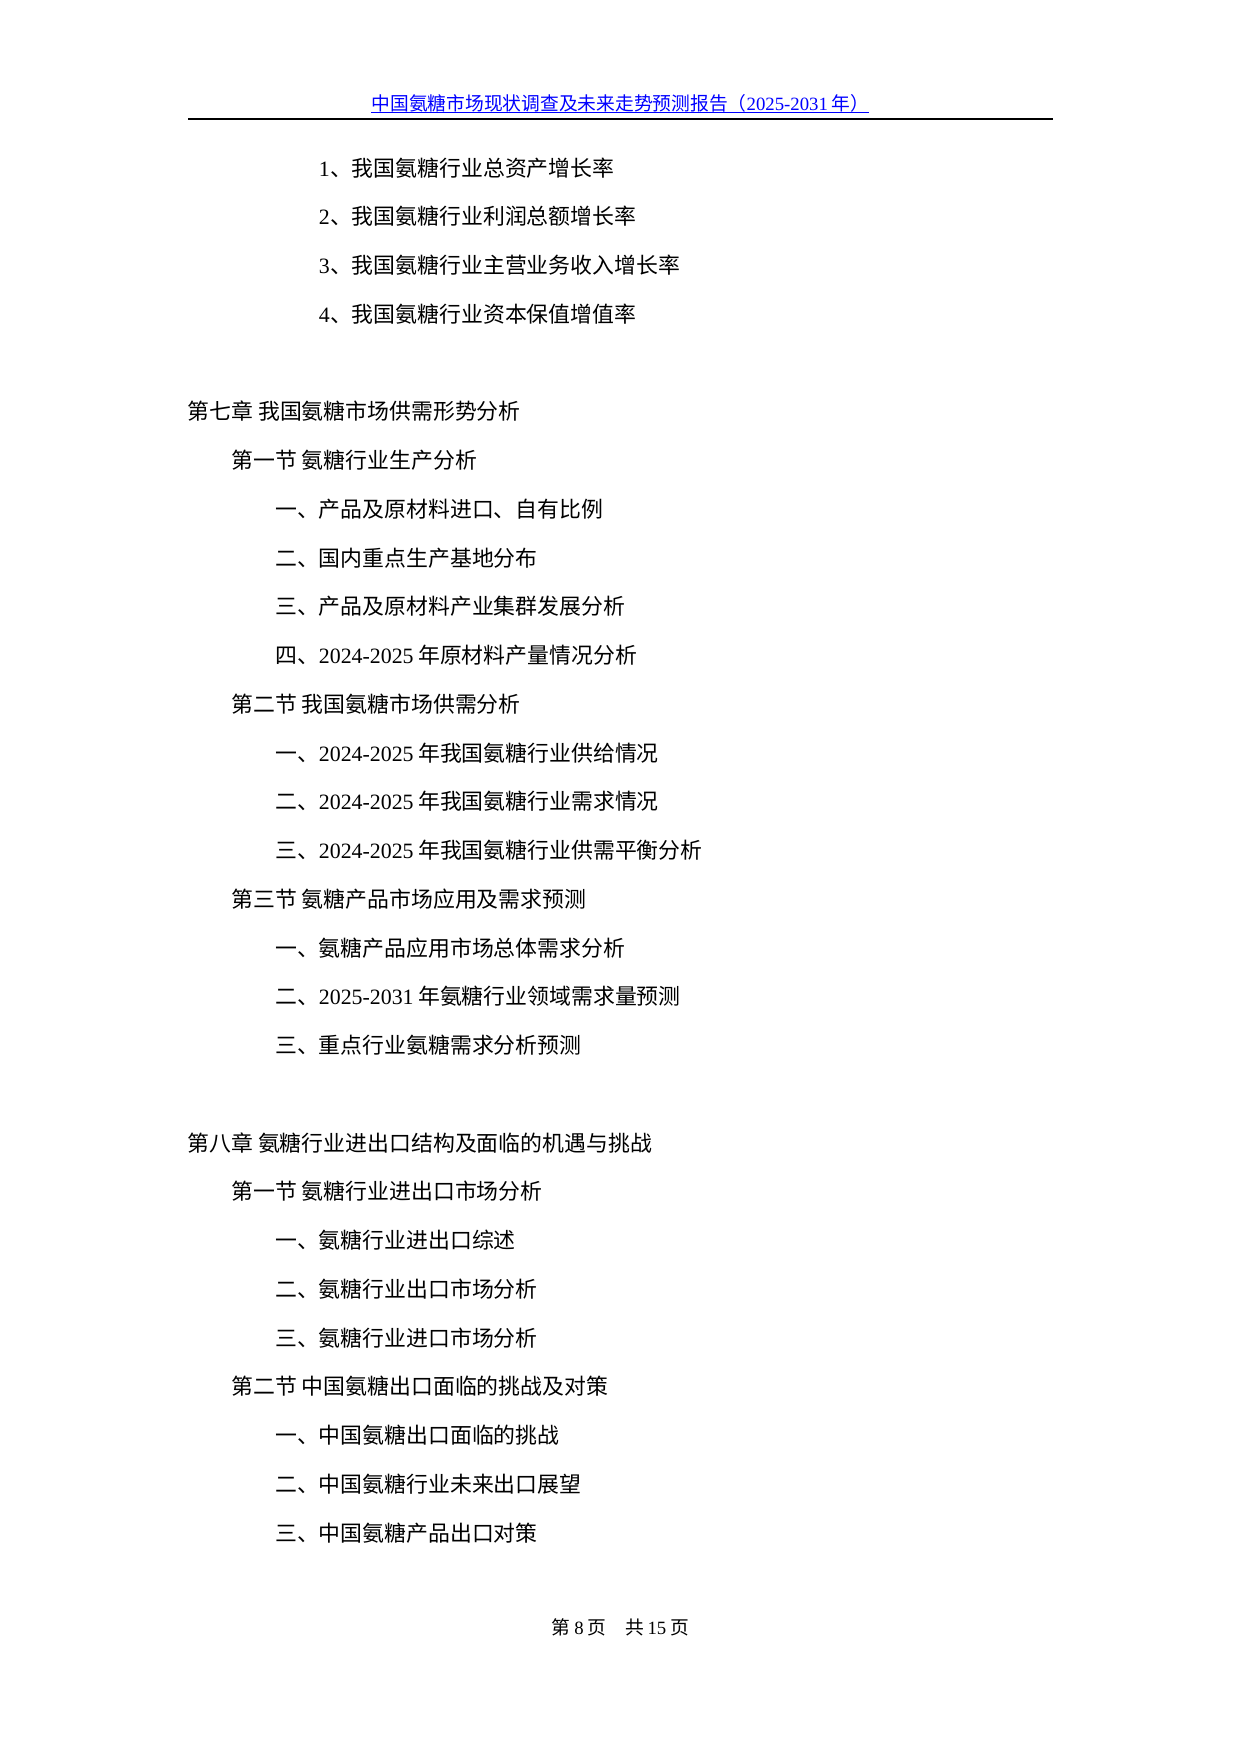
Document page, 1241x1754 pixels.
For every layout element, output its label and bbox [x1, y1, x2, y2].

text [187, 150, 1053, 1548]
